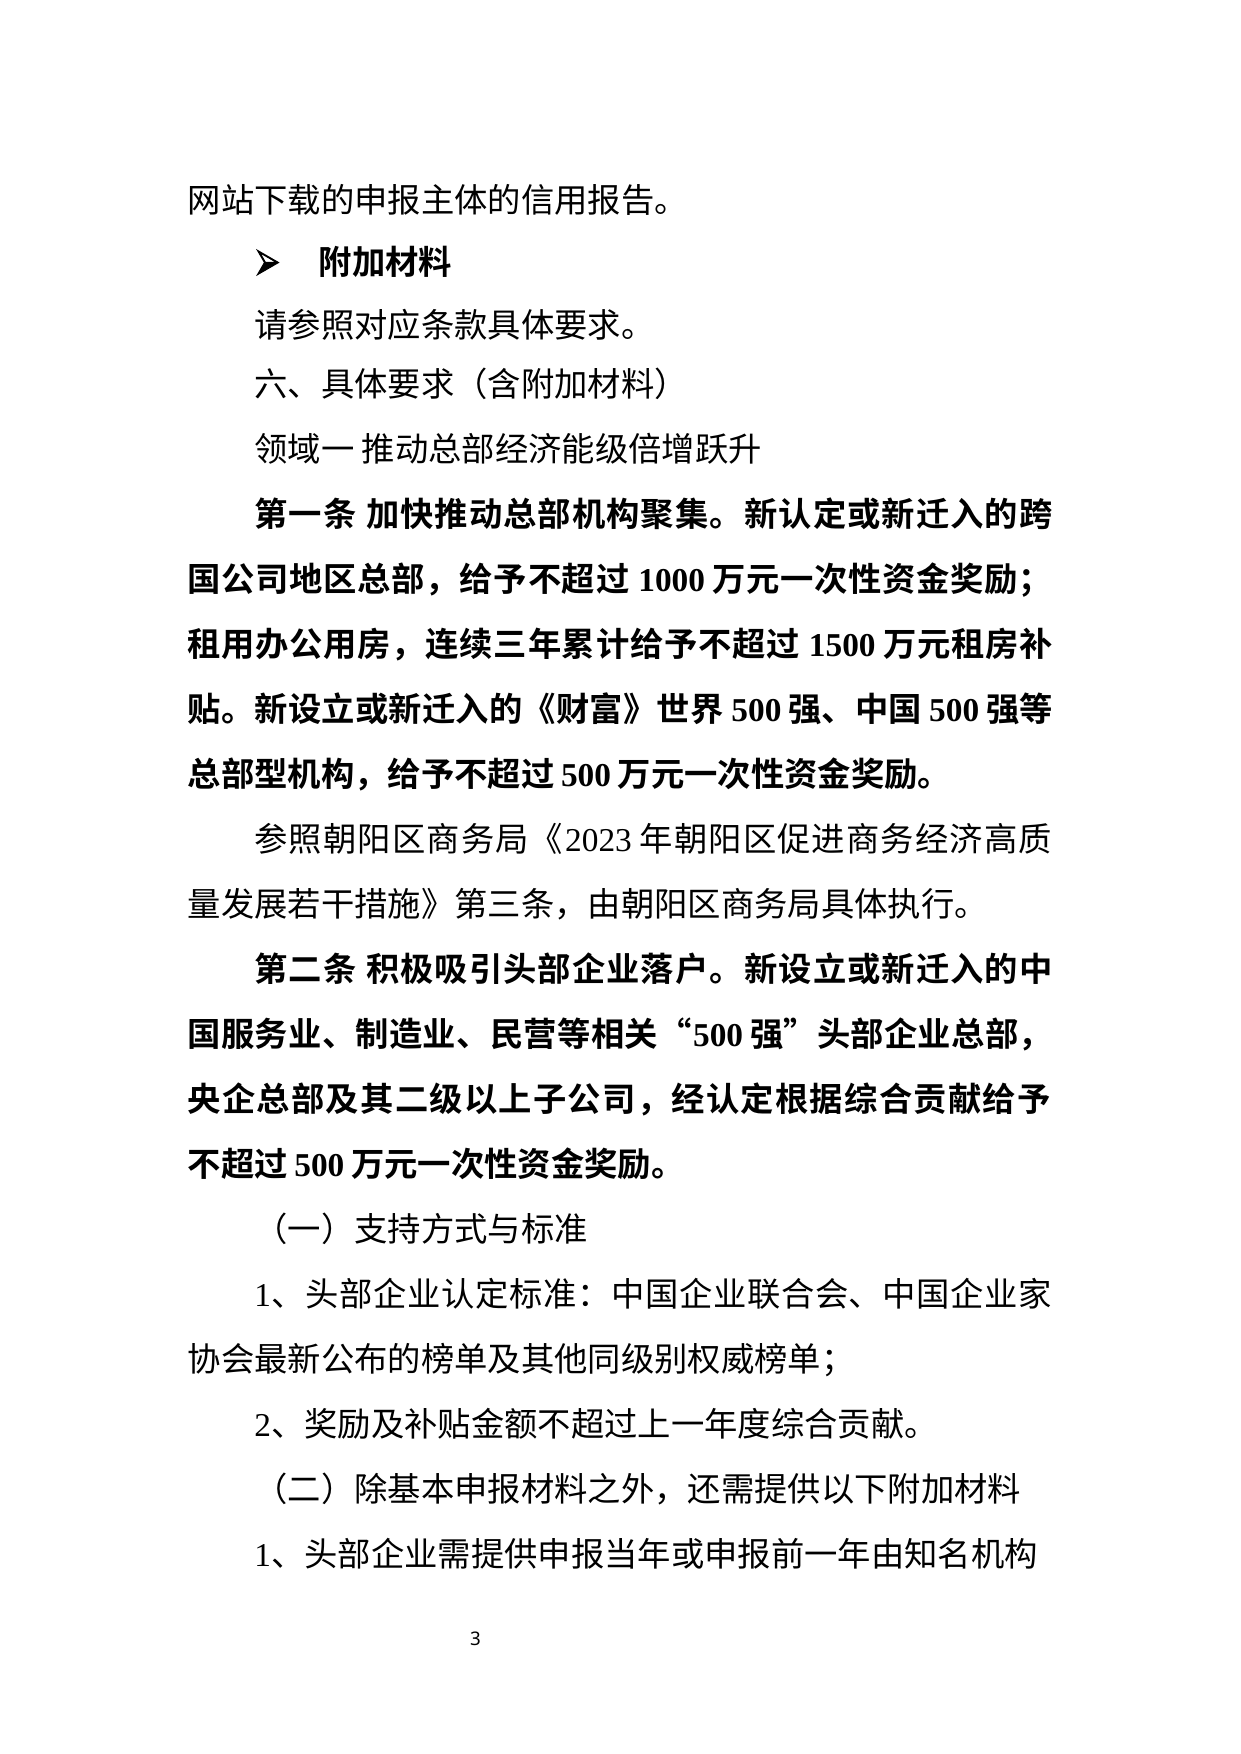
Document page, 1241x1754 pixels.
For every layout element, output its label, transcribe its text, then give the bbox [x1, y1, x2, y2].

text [187, 162, 1053, 224]
subtitle 2、奖励及补贴金额不超过上一年度综合贡献。 [187, 1389, 1053, 1454]
list 参照朝阳区商务局《2023年朝阳区促进商务经济高质量发展若干措施》第三条，由朝阳区商务局具体执行。 [187, 804, 1053, 934]
text 请参照对应条款具体要求。 [187, 287, 1053, 349]
list 六、具体要求（含附加材料） [187, 349, 1053, 414]
list 领域一 推动总部经济能级倍增跃升 [187, 414, 1053, 479]
text （二）除基本申报材料之外，还需提供以下附加材料 [187, 1454, 1053, 1519]
subtitle 1、头部企业认定标准：中国企业联合会、中国企业家协会最新公布的榜单及其他同级别权威榜单； [187, 1259, 1053, 1389]
text 第二条 积极吸引头部企业落户。新设立或新迁入的中国服务业、制造业、民营等相关“500强”头部企业总部，央企总部及其二级以上子公司，经认定根据综合贡献给予不超过500万元一次性资金奖励。 [187, 934, 1053, 1194]
list 附加材料 [187, 224, 1053, 287]
subtitle （一）支持方式与标准 [187, 1194, 1053, 1259]
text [187, 1519, 1053, 1584]
text 第一条 加快推动总部机构聚集。新认定或新迁入的跨国公司地区总部，给予不超过1000万元一次性资金奖励；租用办公用房，连续三年累计给予不超过1500万元租房补贴。新设立或新迁入的《财富》世界500强、中国500强等总部型机构，给予不超过500万元一次性资金奖励。 [187, 479, 1053, 804]
